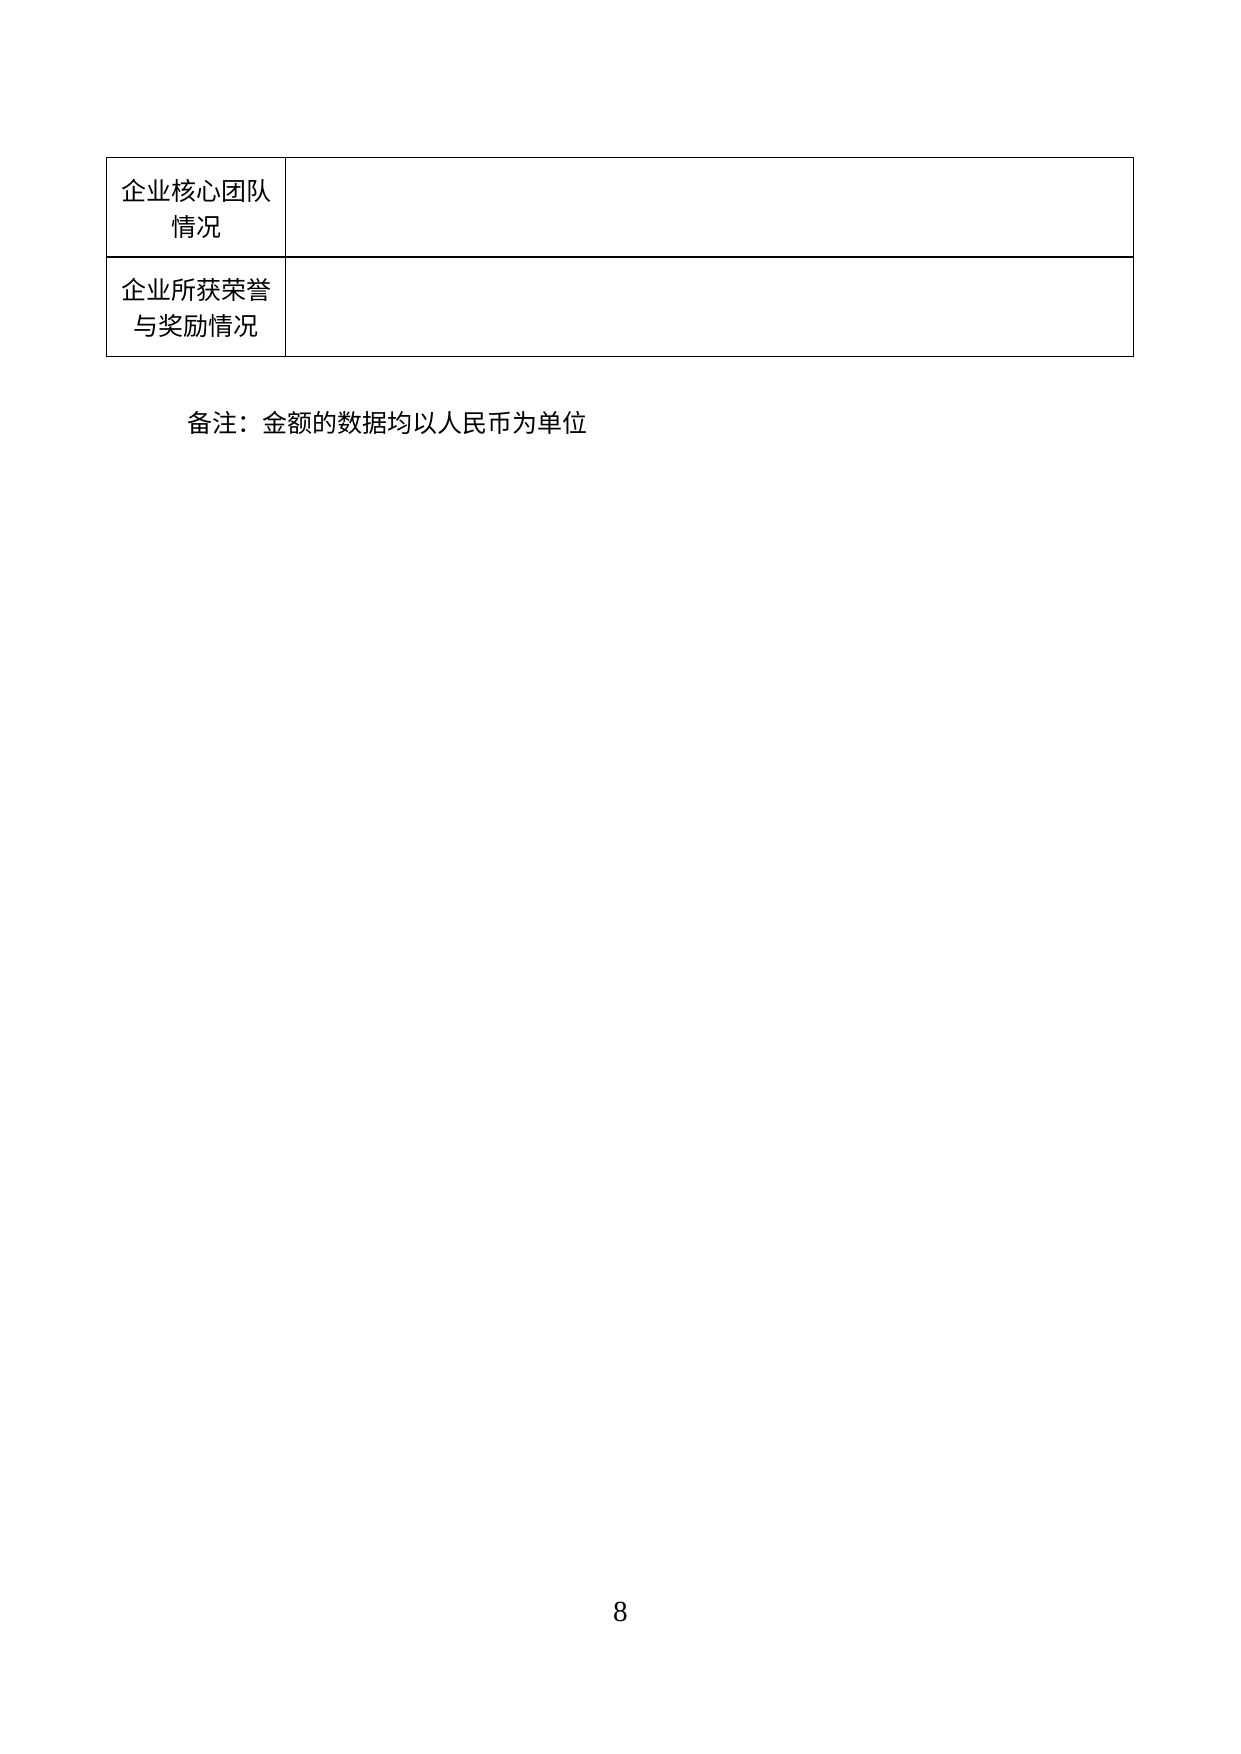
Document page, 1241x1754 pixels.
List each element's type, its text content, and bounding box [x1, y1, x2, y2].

table_cell 企业核心团队情况 [107, 158, 285, 256]
table_cell [286, 258, 1133, 356]
table_cell 企业所获荣誉与奖励情况 [107, 258, 285, 356]
table_cell [286, 158, 1133, 256]
text 备注：金额的数据均以人民币为单位 [187, 389, 1053, 454]
